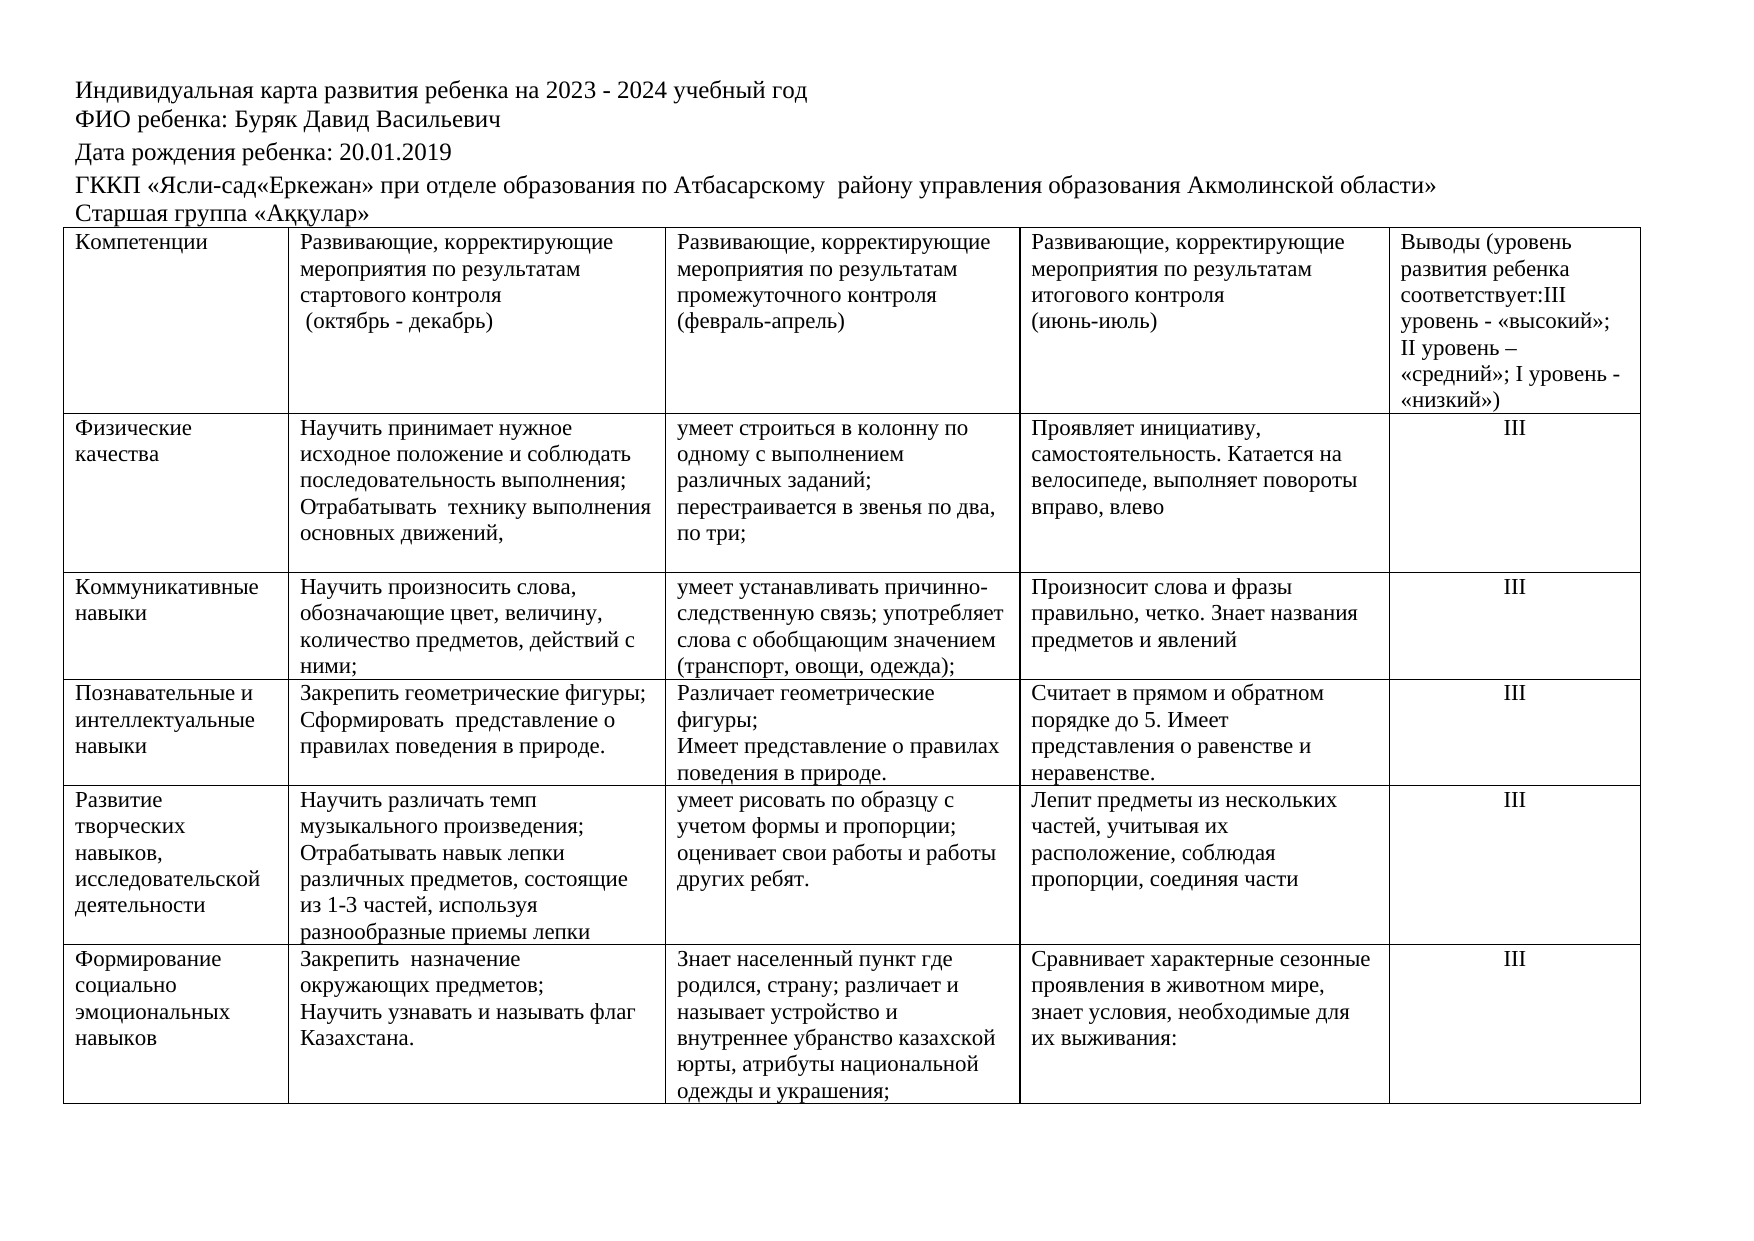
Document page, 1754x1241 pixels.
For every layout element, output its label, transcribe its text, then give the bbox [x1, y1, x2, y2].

table_cell Научить принимает нужное исходное положение и соблюдать последовательность выполнения; Отрабатывать технику выполнения основных движений, [289, 414, 665, 572]
table_header Развивающие, корректирующие мероприятия по результатам промежуточного контроля (февраль-апрель) [666, 228, 1019, 413]
table_cell III [1390, 573, 1640, 678]
table_cell Физические качества [64, 414, 288, 572]
table_cell Сравнивает характерные сезонные проявления в животном мире, знает условия, необходимые для их выживания: [1021, 945, 1389, 1103]
table_cell Произносит слова и фразы правильно, четко. Знает названия предметов и явлений [1021, 573, 1389, 678]
table_cell III [1390, 786, 1640, 944]
table_cell Знает населенный пункт где родился, страну; различает и называет устройство и внутреннее убранство казахской юрты, атрибуты национальной одежды и украшения; [666, 945, 1019, 1103]
table_cell Развитие творческих навыков, исследовательской деятельности [64, 786, 288, 944]
table_cell III [1390, 680, 1640, 785]
table_header Развивающие, корректирующие мероприятия по результатам итогового контроля (июнь-июль) [1021, 228, 1389, 413]
table_cell умеет устанавливать причинно-следственную связь; употребляет слова с обобщающим значением (транспорт, овощи, одежда); [666, 573, 1019, 678]
text Дата рождения ребенка: 20.01.2019 [75, 137, 1679, 166]
text Индивидуальная карта развития ребенка на 2023 - 2024 учебный год [75, 75, 1679, 104]
table_cell умеет рисовать по образцу с учетом формы и пропорции; оценивает свои работы и работы других ребят. [666, 786, 1019, 944]
table_header Компетенции [64, 228, 288, 413]
table_cell III [1390, 414, 1640, 572]
text ГККП «Ясли-сад«Еркежан» при отделе образования по Атбасарскому району управления образования Акмолинской области» [75, 170, 1679, 198]
table_cell Коммуникативные навыки [64, 573, 288, 678]
table_cell Проявляет инициативу, самостоятельность. Катается на велосипеде, выполняет повороты вправо, влево [1021, 414, 1389, 572]
table_cell Закрепить геометрические фигуры; Сформировать представление о правилах поведения в природе. [289, 680, 665, 785]
table_cell Считает в прямом и обратном порядке до 5. Имеет представления о равенстве и неравенстве. [1021, 680, 1389, 785]
table_cell Различает геометрические фигуры; Имеет представление о правилах поведения в природе. [666, 680, 1019, 785]
table_cell Познавательные и интеллектуальные навыки [64, 680, 288, 785]
table_header Выводы (уровень развития ребенка соответствует:III уровень - «высокий»; II уровень – «средний»; I уровень - «низкий») [1390, 228, 1640, 413]
table_cell Научить различать темп музыкального произведения; Отрабатывать навык лепки различных предметов, состоящие из 1-3 частей, используя разнообразные приемы лепки [289, 786, 665, 944]
table_cell III [1390, 945, 1640, 1103]
text ФИО ребенка: Буряк Давид Васильевич [75, 104, 1679, 132]
table_cell Лепит предметы из нескольких частей, учитывая их расположение, соблюдая пропорции, соединяя части [1021, 786, 1389, 944]
table_header Развивающие, корректирующие мероприятия по результатам стартового контроля (октябрь - декабрь) [289, 228, 665, 413]
table_cell Формирование социально эмоциональных навыков [64, 945, 288, 1103]
table_cell умеет строиться в колонну по одному с выполнением различных заданий; перестраивается в звенья по два, по три; [666, 414, 1019, 572]
text Старшая группа «Аққулар» [75, 198, 1679, 227]
table_cell Научить произносить слова, обозначающие цвет, величину, количество предметов, действий с ними; [289, 573, 665, 678]
table_cell Закрепить назначение окружающих предметов; Научить узнавать и называть флаг Казахстана. [289, 945, 665, 1103]
